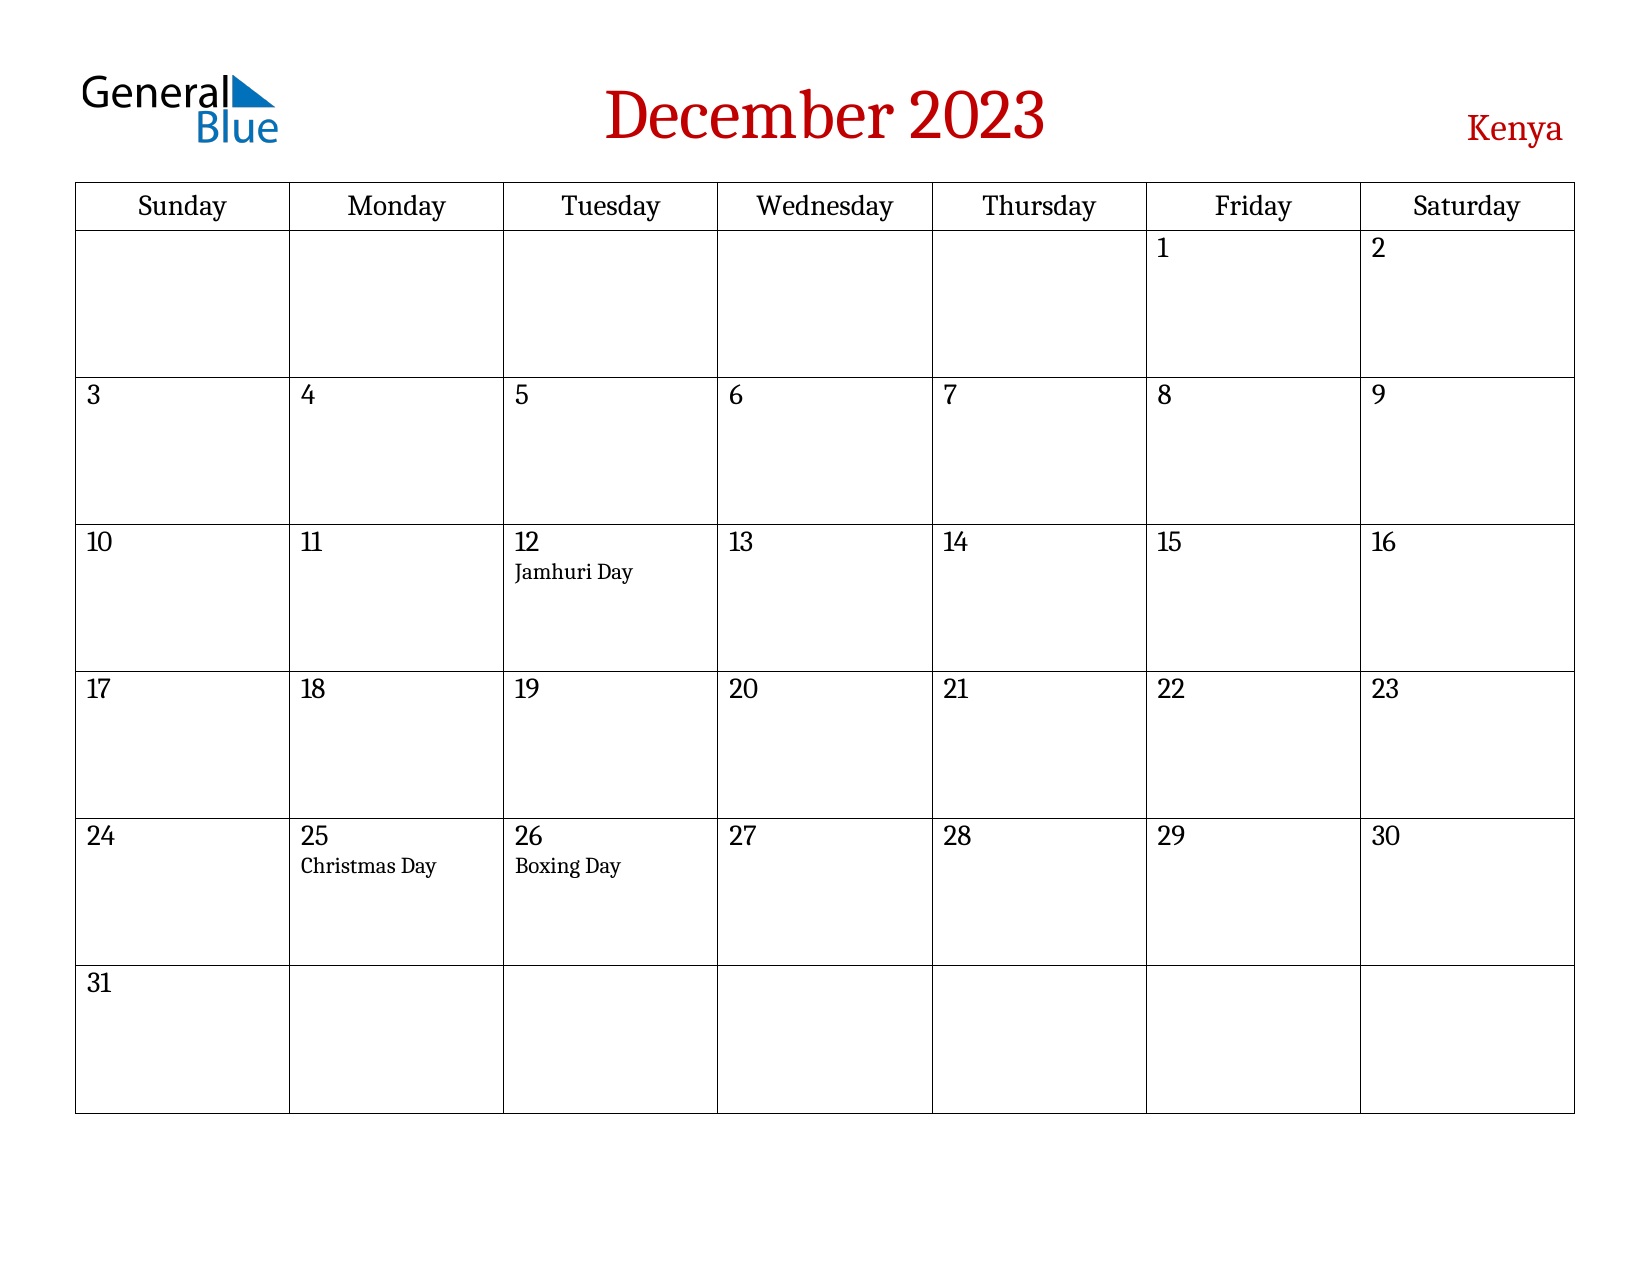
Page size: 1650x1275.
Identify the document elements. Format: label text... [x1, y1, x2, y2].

table_cell [504, 265, 717, 377]
table_header Kenya [1146, 75, 1574, 182]
table_cell [290, 231, 503, 264]
table_cell Jamhuri Day [504, 559, 717, 671]
table_cell [76, 853, 289, 965]
table_cell 2 [1361, 231, 1574, 264]
table_cell 13 [718, 525, 932, 559]
table_cell [290, 559, 503, 671]
table_cell [718, 706, 932, 818]
table_cell [933, 706, 1146, 818]
table_cell 17 [76, 672, 289, 706]
table_cell Christmas Day [290, 853, 503, 965]
table_cell 23 [1361, 672, 1574, 706]
picture [82, 75, 278, 143]
table_cell [1147, 706, 1360, 818]
table_header [76, 75, 503, 182]
table_cell [504, 706, 717, 818]
table_cell [1147, 966, 1360, 1000]
table_cell 22 [1147, 672, 1360, 706]
table_cell [718, 1000, 932, 1112]
table_cell 21 [933, 672, 1146, 706]
table_cell 7 [933, 378, 1146, 412]
table_cell 26 [504, 819, 717, 853]
table_cell 25 [290, 819, 503, 853]
table_cell [1361, 706, 1574, 818]
table_cell [933, 412, 1146, 524]
table_cell Monday [290, 183, 503, 230]
table_cell [933, 1000, 1146, 1112]
table_cell [504, 412, 717, 524]
table_cell [1361, 265, 1574, 377]
table_cell 20 [718, 672, 932, 706]
table_cell 14 [933, 525, 1146, 559]
table_cell [718, 853, 932, 965]
table_cell 4 [290, 378, 503, 412]
table_cell [718, 559, 932, 671]
table_cell [290, 265, 503, 377]
table_cell 11 [290, 525, 503, 559]
table_header December 2023 [504, 75, 1146, 182]
table_cell [1147, 559, 1360, 671]
table_cell 15 [1147, 525, 1360, 559]
table_cell [1361, 559, 1574, 671]
table_cell Wednesday [718, 183, 932, 230]
table_cell 18 [290, 672, 503, 706]
table_cell [1147, 265, 1360, 377]
table_cell 27 [718, 819, 932, 853]
table_cell [933, 853, 1146, 965]
table_cell [76, 559, 289, 671]
table_cell [1147, 1000, 1360, 1112]
table_cell [718, 265, 932, 377]
table_cell Saturday [1361, 183, 1574, 230]
table_cell [933, 265, 1146, 377]
table_cell [1361, 412, 1574, 524]
table_cell [76, 1000, 289, 1112]
table_cell [718, 966, 932, 1000]
table_cell Tuesday [504, 183, 717, 230]
table_cell 9 [1361, 378, 1574, 412]
table_cell [290, 966, 503, 1000]
table_cell 30 [1361, 819, 1574, 853]
table_cell 10 [76, 525, 289, 559]
table_cell 12 [504, 525, 717, 559]
table_cell Boxing Day [504, 853, 717, 965]
table_cell Friday [1147, 183, 1360, 230]
table_cell [504, 1000, 717, 1112]
table_cell 19 [504, 672, 717, 706]
table_cell 8 [1147, 378, 1360, 412]
table_cell [76, 412, 289, 524]
table_cell 3 [76, 378, 289, 412]
table_cell 16 [1361, 525, 1574, 559]
table_cell [290, 706, 503, 818]
table_cell 6 [718, 378, 932, 412]
table_cell 28 [933, 819, 1146, 853]
table_cell 31 [76, 966, 289, 1000]
table_cell [76, 265, 289, 377]
table_cell Thursday [933, 183, 1146, 230]
table_cell [290, 412, 503, 524]
table_cell 29 [1147, 819, 1360, 853]
table_cell 5 [504, 378, 717, 412]
table_cell [933, 559, 1146, 671]
table_cell [76, 706, 289, 818]
table_cell [1147, 412, 1360, 524]
table_cell [933, 966, 1146, 1000]
table_cell Sunday [76, 183, 289, 230]
table_cell [290, 1000, 503, 1112]
table_cell [504, 966, 717, 1000]
table_cell 24 [76, 819, 289, 853]
table_cell [504, 231, 717, 264]
table_cell 1 [1147, 231, 1360, 264]
table_cell [1361, 1000, 1574, 1112]
table_cell [718, 231, 932, 264]
table_cell [1361, 853, 1574, 965]
table_cell [718, 412, 932, 524]
table_cell [933, 231, 1146, 264]
table_cell [1147, 853, 1360, 965]
table_cell [1361, 966, 1574, 1000]
table_cell [76, 231, 289, 264]
